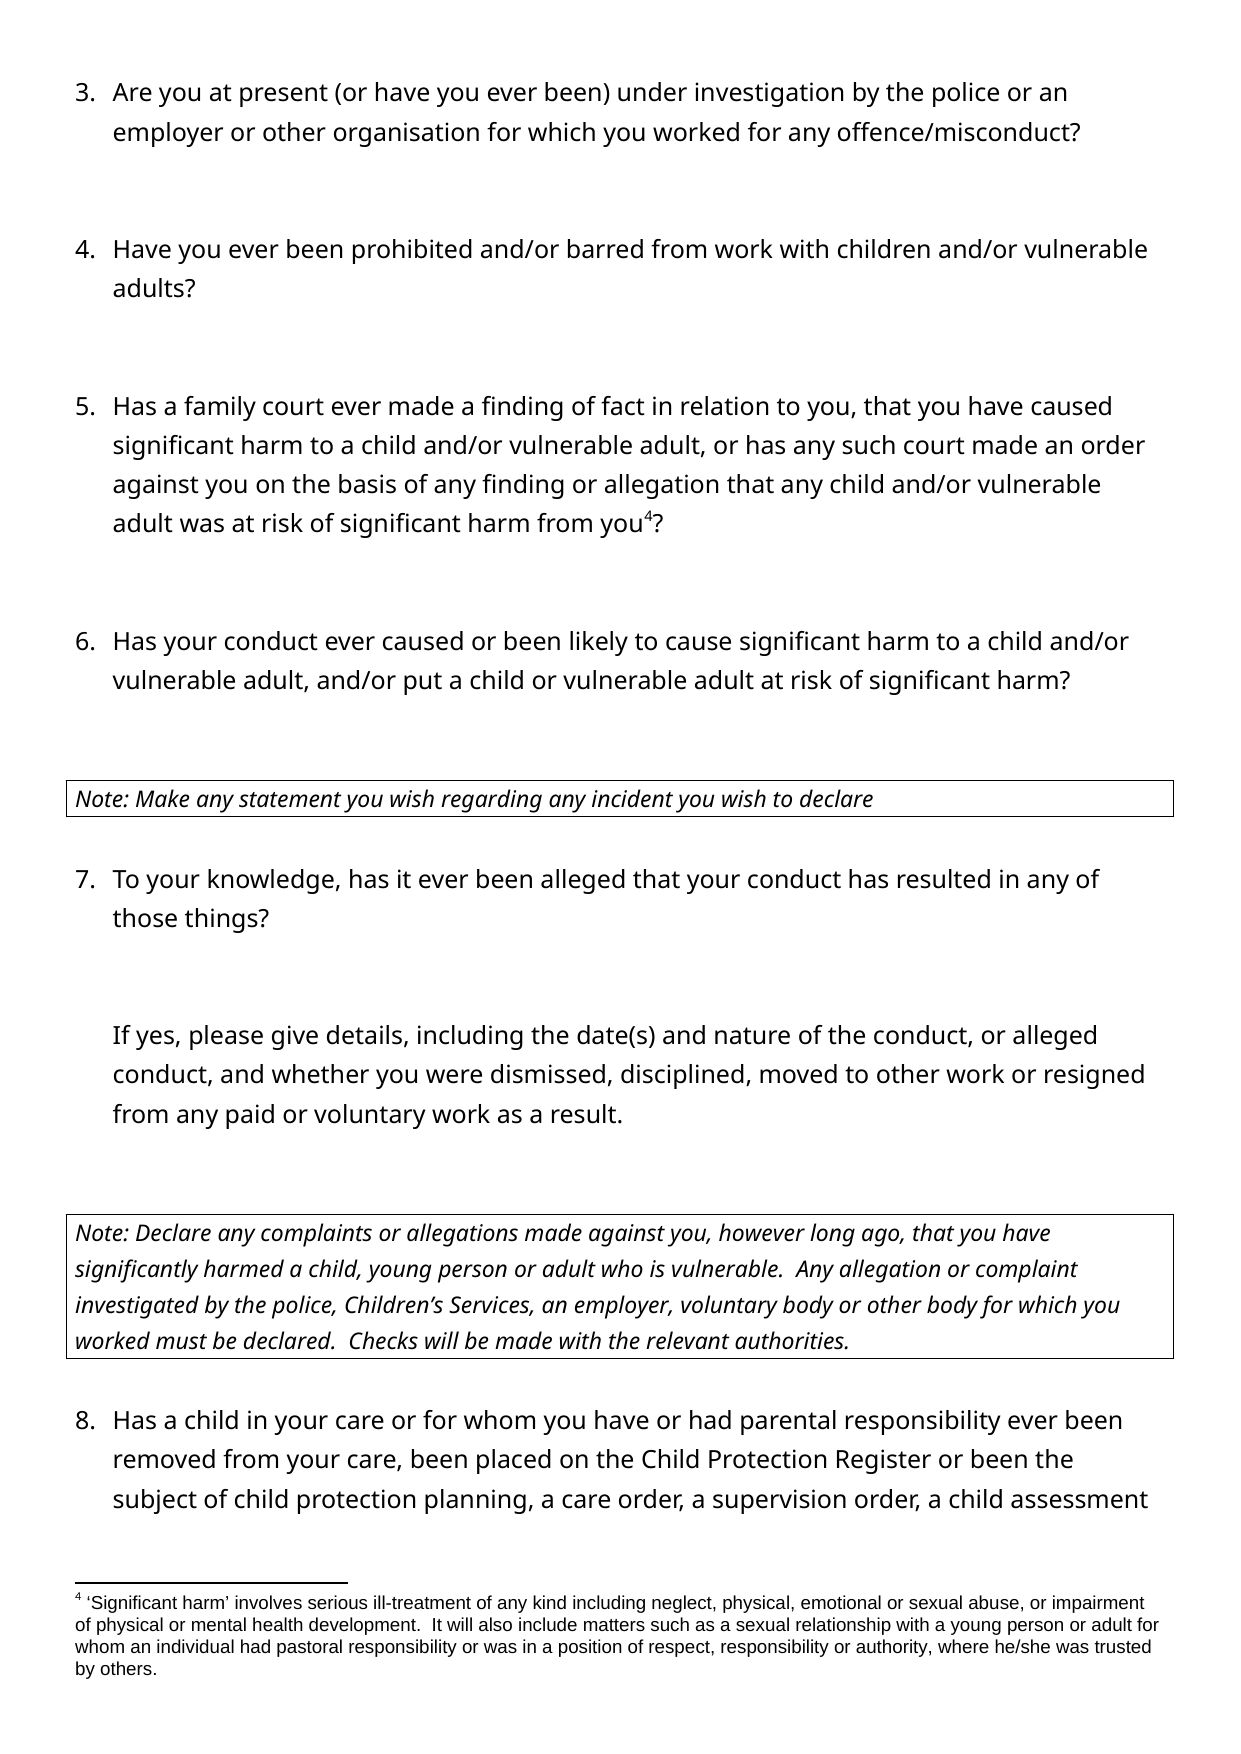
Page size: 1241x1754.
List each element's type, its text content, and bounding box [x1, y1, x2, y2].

list Have you ever been prohibited and/or barred from work with children and/or vulnerable adults? [75, 232, 1165, 305]
list Has a family court ever made a finding of fact in relation to you, that you have caused significant harm to a child and/or vulnerable adult, or has any such court made an order against you on the basis of any finding or allegation that any child and/or vulnerable adult was at risk of significant harm from you? [75, 388, 1165, 540]
text Note: Declare any complaints or allegations made against you, however long ago, that you have significantly harmed a child, young person or adult who is vulnerable. Any allegation or complaint investigated by the police, Children’s Services, an employer, voluntary body or other body for which you worked must be declared. Checks will be made with the relevant authorities. [67, 1215, 1173, 1358]
list To your knowledge, has it ever been alleged that your conduct has resulted in any of those things? [75, 861, 1165, 934]
text If yes, please give details, including the date(s) and nature of the conduct, or alleged conduct, and whether you were dismissed, disciplined, moved to other work or resigned from any paid or voluntary work as a result. [112, 1018, 1165, 1130]
list Has your conduct ever caused or been likely to cause significant harm to a child and/or vulnerable adult, and/or put a child or vulnerable adult at risk of significant harm? [75, 623, 1165, 697]
list Are you at present (or have you ever been) under investigation by the police or an employer or other organisation for which you worked for any offence/misconduct? [75, 75, 1165, 148]
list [75, 1403, 1165, 1515]
text Note: Make any statement you wish regarding any incident you wish to declare [67, 781, 1173, 816]
